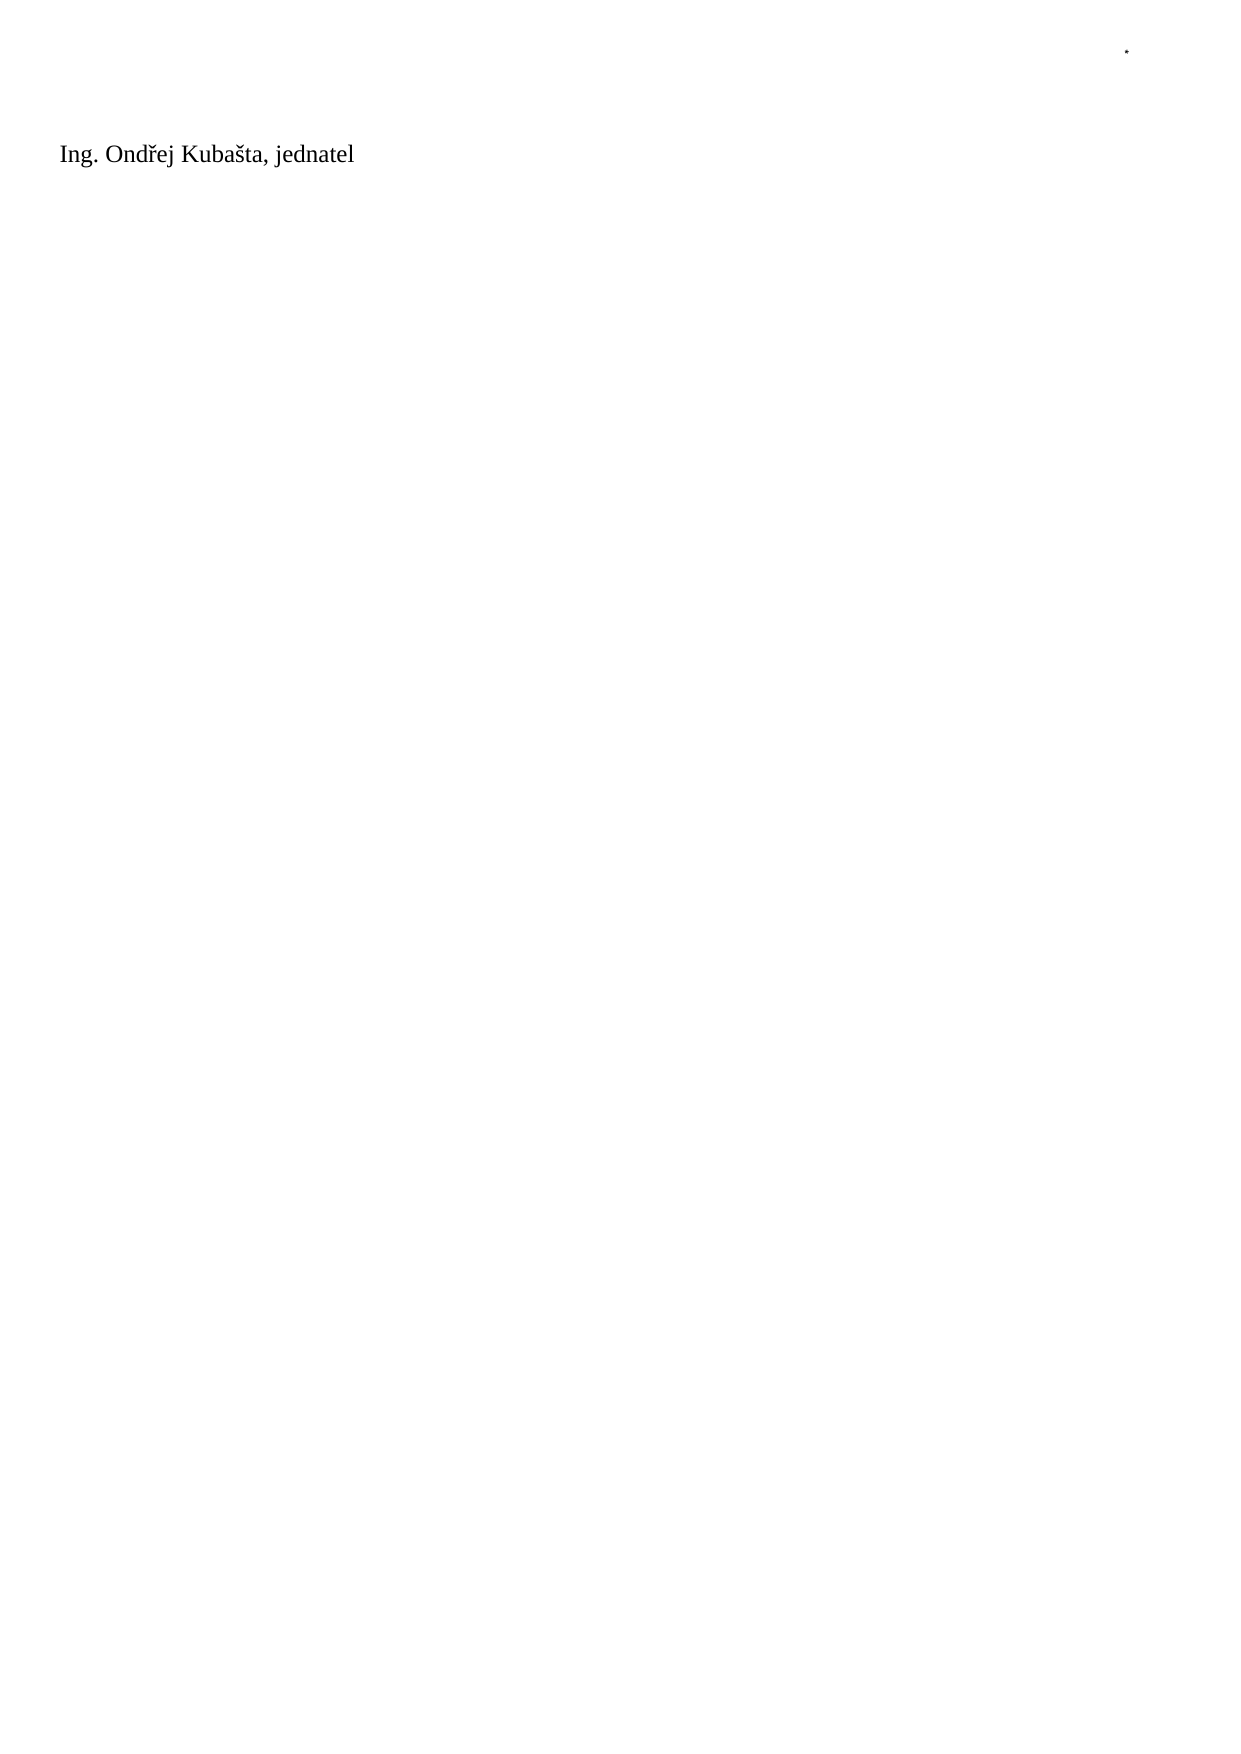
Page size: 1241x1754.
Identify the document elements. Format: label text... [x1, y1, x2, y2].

text Ing. Ondřej Kubašta, jednatel [59, 142, 524, 167]
